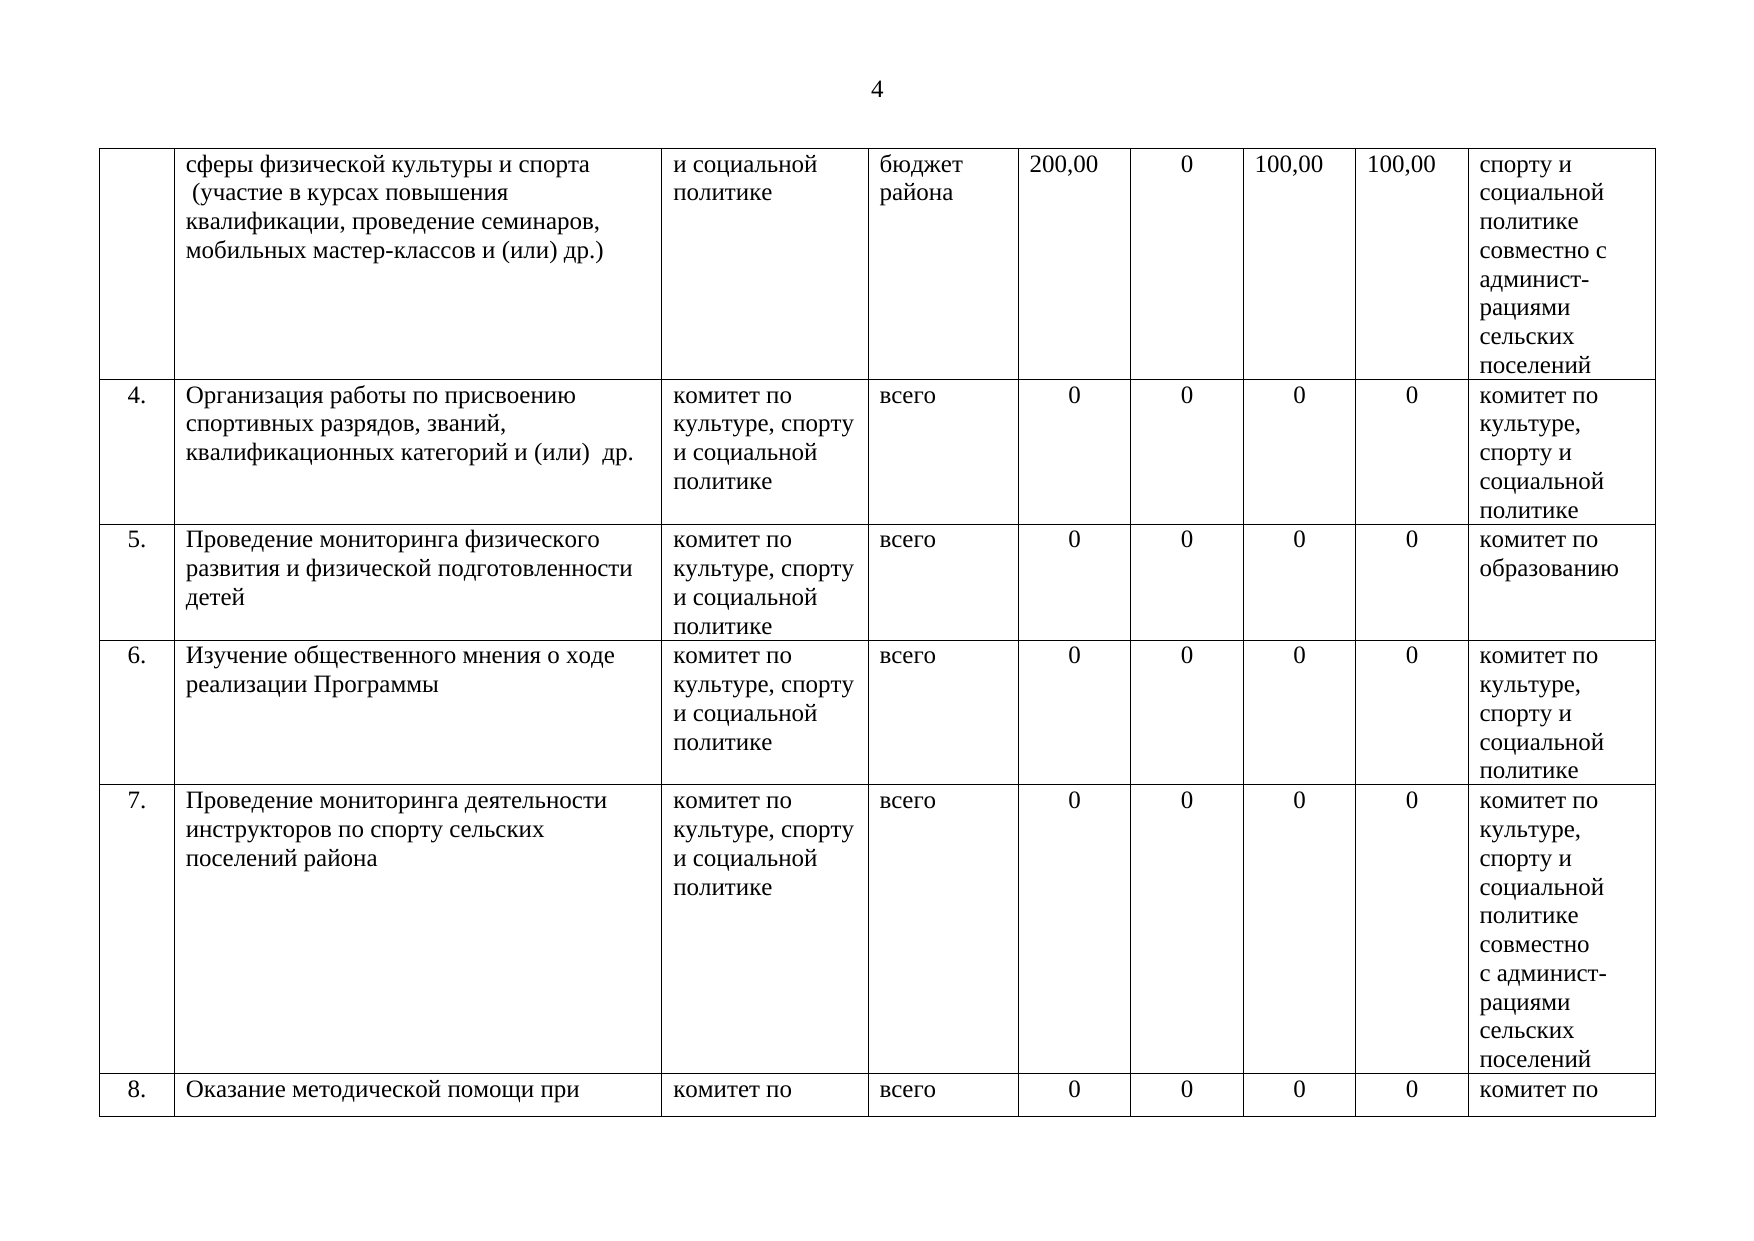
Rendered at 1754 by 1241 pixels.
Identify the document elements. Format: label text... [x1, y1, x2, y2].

table_cell 0 [1131, 149, 1243, 379]
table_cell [175, 149, 661, 379]
table_cell 100,00 [1356, 149, 1468, 379]
table_cell 0 [1131, 380, 1243, 523]
table_cell комитет по культуре, спорту и социальной политике [662, 785, 868, 1073]
table_cell 0 [1131, 525, 1243, 639]
table_cell Организация работы по присвоению спортивных разрядов, званий, квалификационных категорий и (или) др. [175, 380, 661, 523]
table_cell 4. [100, 380, 174, 523]
table_cell 0 [1356, 641, 1468, 784]
table_cell 5. [100, 525, 174, 639]
table_cell всего [869, 785, 1018, 1073]
table_cell комитет по образованию [1469, 525, 1655, 639]
table_cell всего [869, 1074, 1018, 1116]
table_cell 0 [1019, 785, 1130, 1073]
table_cell комитет по культуре, спорту и социальной политике [1469, 641, 1655, 784]
table_cell 6. [100, 641, 174, 784]
table_cell комитет по культуре, спорту и социальной политике [662, 641, 868, 784]
table_cell Проведение мониторинга деятельности инструкторов по спорту сельских поселений района [175, 785, 661, 1073]
table_cell комитет по культуре, спорту и социальной политике [662, 380, 868, 523]
table_cell 0 [1356, 380, 1468, 523]
table_cell 0 [1356, 785, 1468, 1073]
table_cell комитет по культуре, спорту и социальной политике [1469, 380, 1655, 523]
table_cell 8. [100, 1074, 174, 1116]
table_cell всего [869, 525, 1018, 639]
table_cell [662, 1074, 868, 1116]
table_cell 7. [100, 785, 174, 1073]
table_cell 0 [1244, 785, 1355, 1073]
table_cell 0 [1019, 525, 1130, 639]
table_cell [175, 1074, 661, 1116]
table_cell всего [869, 380, 1018, 523]
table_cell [1469, 1074, 1655, 1116]
table_cell 0 [1131, 1074, 1243, 1116]
table_cell 100,00 [1244, 149, 1355, 379]
table_cell 0 [1019, 380, 1130, 523]
table_cell бюджет района [869, 149, 1018, 379]
table_cell Проведение мониторинга физического развития и физической подготовленности детей [175, 525, 661, 639]
table_cell 0 [1244, 380, 1355, 523]
table_cell 0 [1244, 525, 1355, 639]
table_cell 0 [1019, 1074, 1130, 1116]
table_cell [1469, 149, 1655, 379]
table_cell комитет по культуре, спорту и социальной политике [662, 525, 868, 639]
table_cell 0 [1131, 641, 1243, 784]
table_cell Изучение общественного мнения о ходе реализации Программы [175, 641, 661, 784]
table_cell 200,00 [1019, 149, 1130, 379]
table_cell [662, 149, 868, 379]
table_cell 3. [100, 149, 174, 379]
table_cell комитет по культуре, спорту и социальной политике совместно с админист-рациями сельских поселений [1469, 785, 1655, 1073]
table_cell 0 [1244, 1074, 1355, 1116]
table_cell 0 [1019, 641, 1130, 784]
table_cell 0 [1244, 641, 1355, 784]
table_cell 0 [1356, 1074, 1468, 1116]
table_cell 0 [1131, 785, 1243, 1073]
table_cell всего [869, 641, 1018, 784]
table_cell 0 [1356, 525, 1468, 639]
